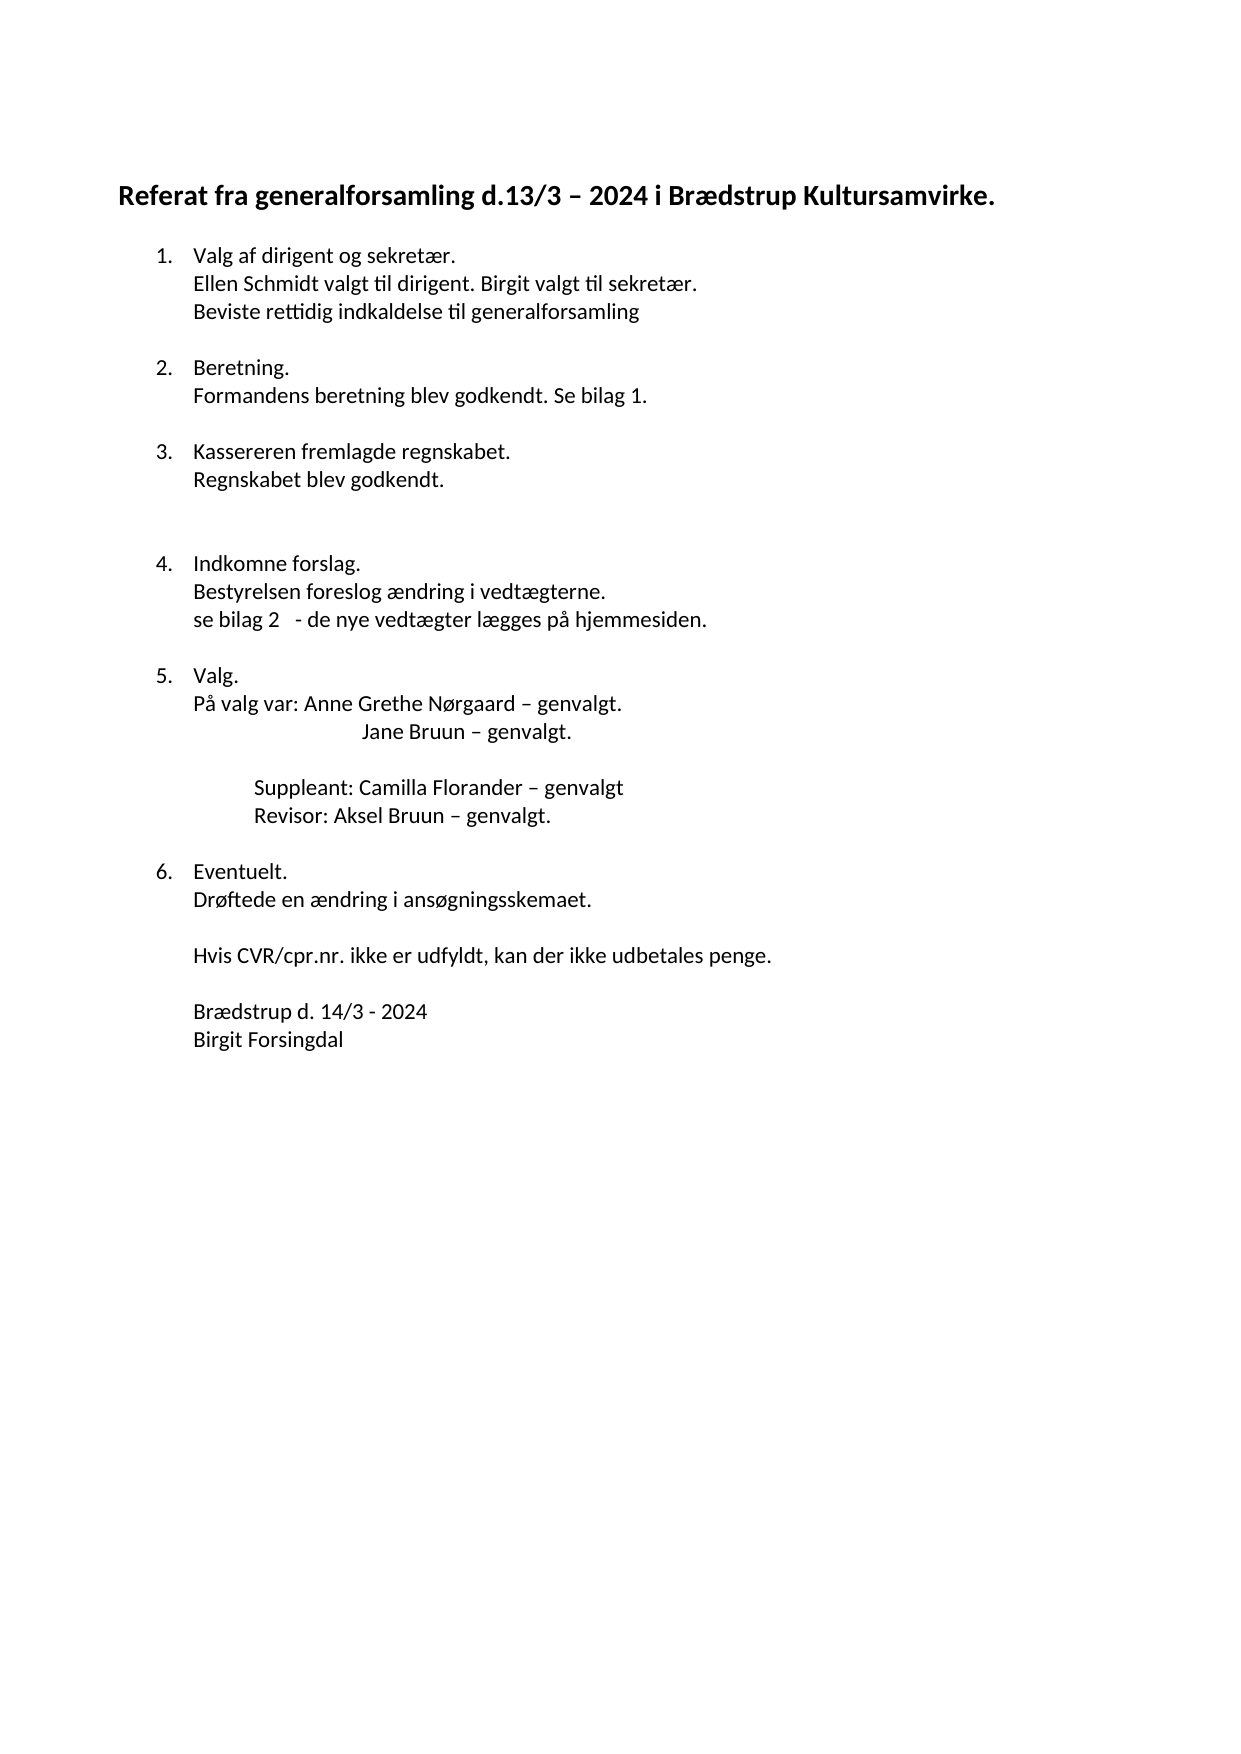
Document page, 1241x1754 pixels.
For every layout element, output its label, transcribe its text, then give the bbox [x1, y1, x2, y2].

list Revisor: Aksel Bruun – genvalgt. [254, 801, 1122, 829]
list Brædstrup d. 14/3 - 2024 [193, 997, 1122, 1025]
list Hvis CVR/cpr.nr. ikke er udfyldt, kan der ikke udbetales penge. [193, 941, 1122, 969]
list Jane Bruun – genvalgt. [254, 717, 1122, 745]
list Indkomne forslag. [156, 549, 1122, 577]
list Suppleant: Camilla Florander – genvalgt [254, 773, 1122, 801]
list Valg af dirigent og sekretær. [156, 241, 1122, 269]
list Eventuelt. [156, 857, 1122, 885]
list Ellen Schmidt valgt til dirigent. Birgit valgt til sekretær. [193, 269, 1122, 297]
list Kassereren fremlagde regnskabet. [156, 437, 1122, 465]
list Drøftede en ændring i ansøgningsskemaet. [193, 885, 1122, 913]
list Formandens beretning blev godkendt. Se bilag 1. [193, 381, 1122, 409]
list se bilag 2 - de nye vedtægter lægges på hjemmesiden. [193, 605, 1122, 633]
list På valg var: Anne Grethe Nørgaard – genvalgt. [193, 689, 1122, 717]
list Regnskabet blev godkendt. [193, 465, 1122, 493]
list Valg. [156, 661, 1122, 689]
list Birgit Forsingdal [193, 1025, 1122, 1053]
list Beretning. [156, 353, 1122, 381]
text Referat fra generalforsamling d.13/3 – 2024 i Brædstrup Kultursamvirke. [118, 177, 1122, 213]
list Beviste rettidig indkaldelse til generalforsamling [193, 297, 1122, 325]
list Bestyrelsen foreslog ændring i vedtægterne. [193, 577, 1122, 605]
